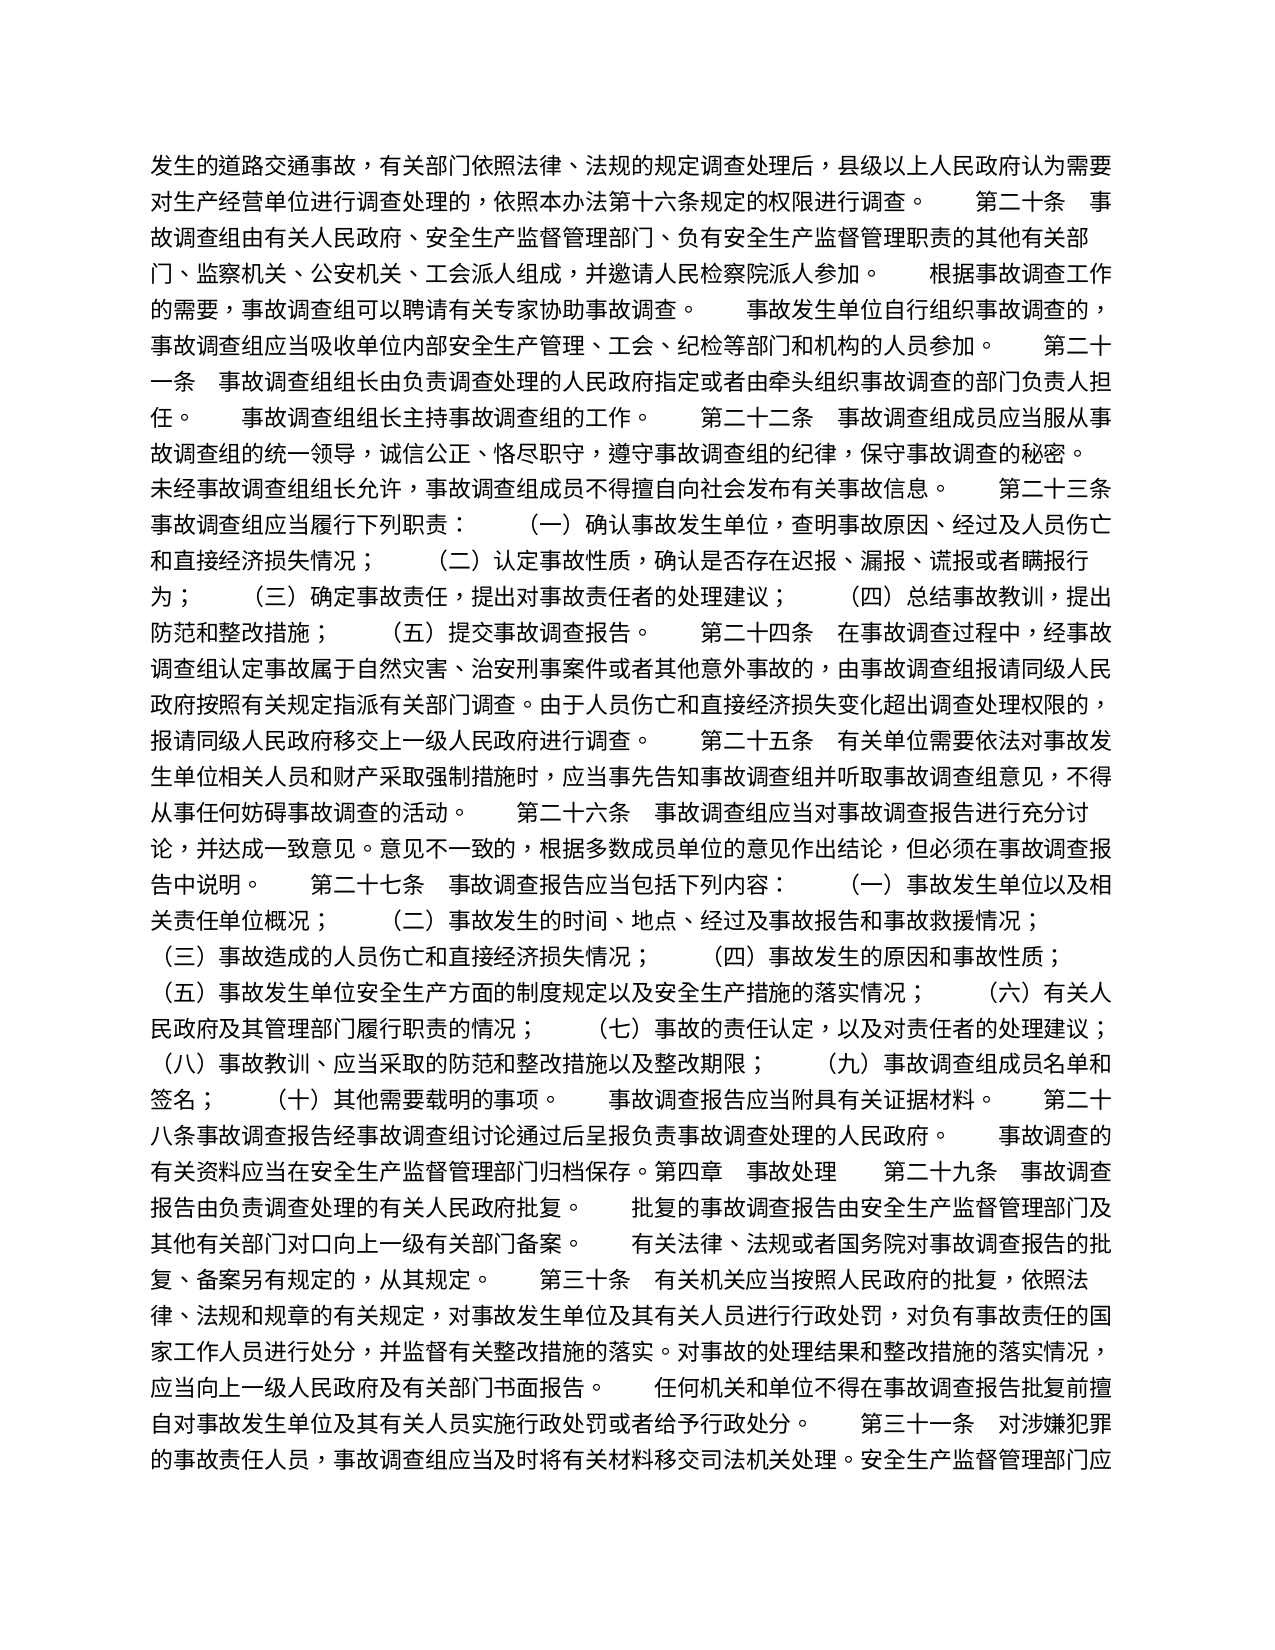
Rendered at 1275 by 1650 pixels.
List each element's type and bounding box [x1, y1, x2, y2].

text [150, 150, 1125, 1475]
